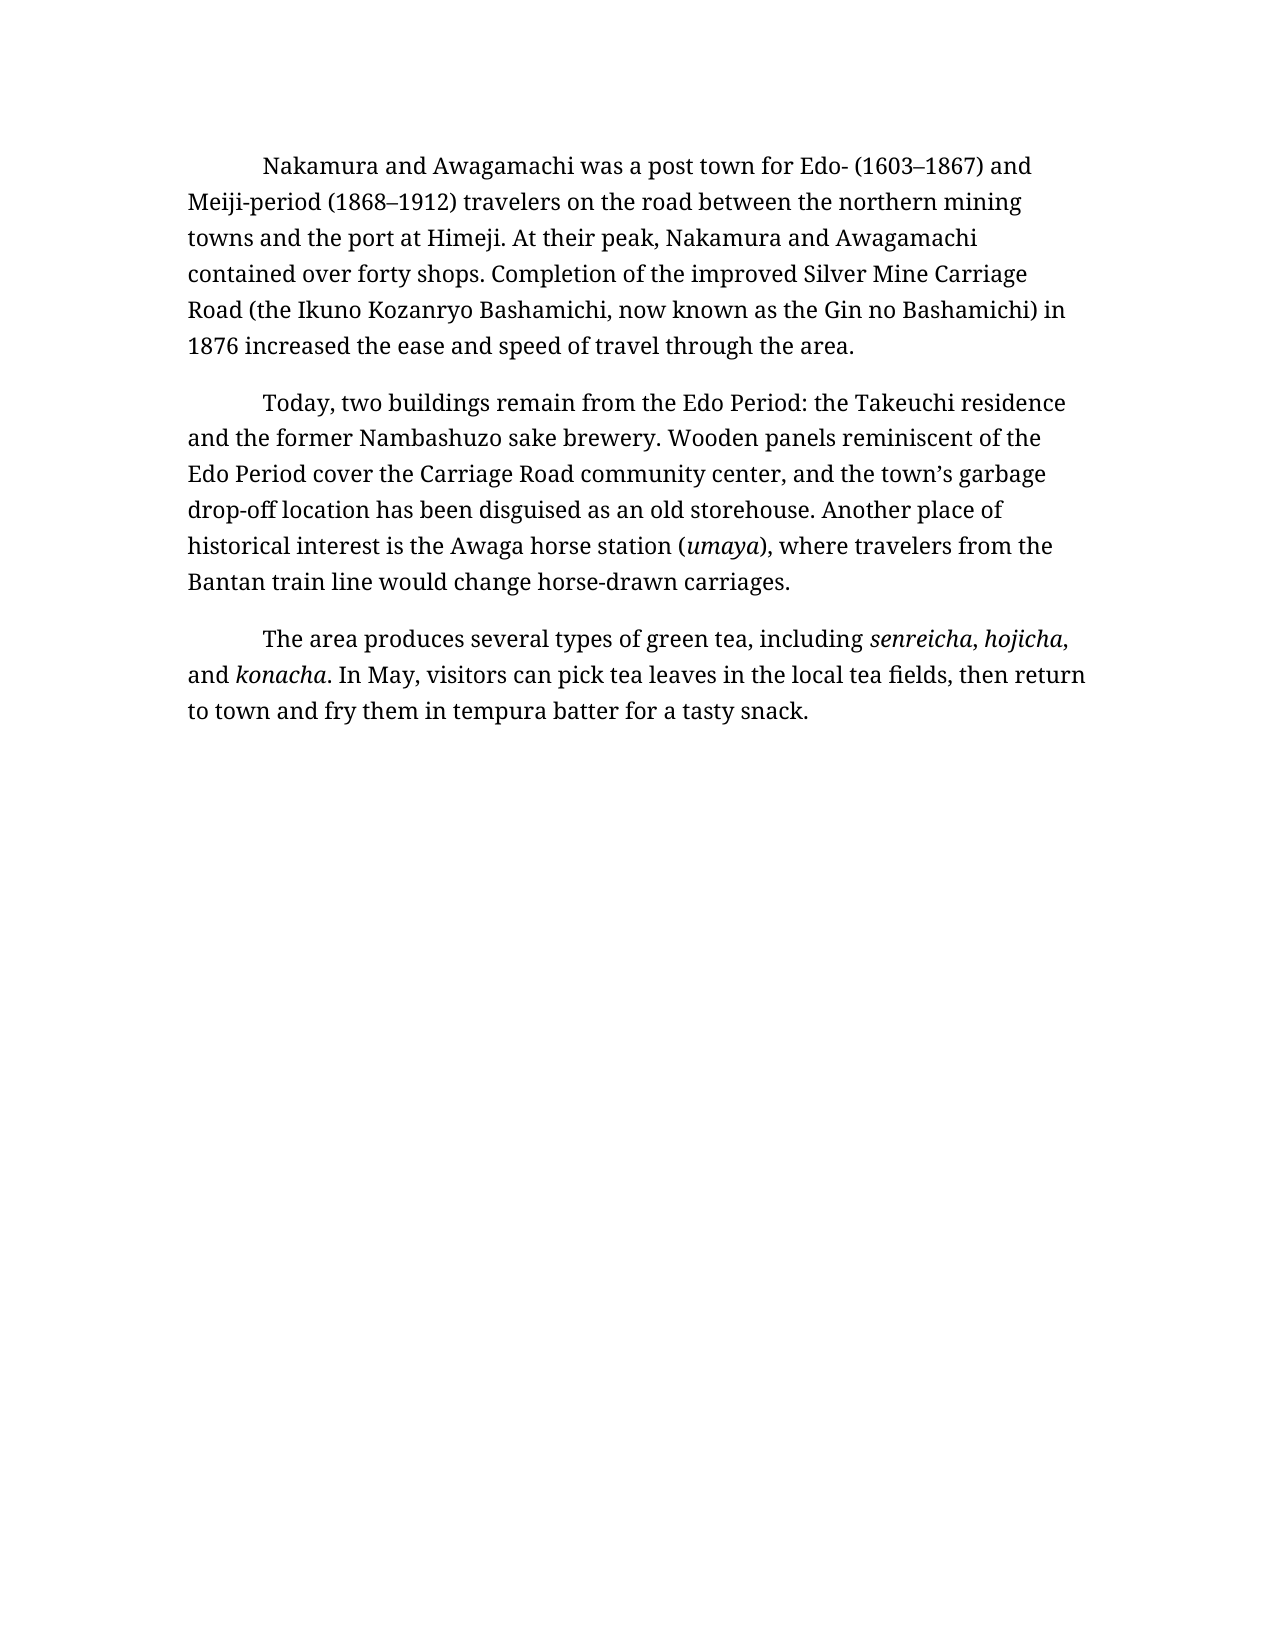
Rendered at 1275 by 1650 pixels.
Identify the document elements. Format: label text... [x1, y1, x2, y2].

text Today, two buildings remain from the Edo Period: the Takeuchi residence and the former Nambashuzo sake brewery. Wooden panels reminiscent of the Edo Period cover the Carriage Road community center, and the town’s garbage drop-off location has been disguised as an old storehouse. Another place of historical interest is the Awaga horse station (umaya), where travelers from the Bantan train line would change horse-drawn carriages. [187, 386, 1087, 597]
text Nakamura and Awagamachi was a post town for Edo- (1603–1867) and Meiji-period (1868–1912) travelers on the road between the northern mining towns and the port at Himeji. At their peak, Nakamura and Awagamachi contained over forty shops. Completion of the improved Silver Mine Carriage Road (the Ikuno Kozanryo Bashamichi, now known as the Gin no Bashamichi) in 1876 increased the ease and speed of travel through the area. [187, 150, 1087, 361]
text The area produces several types of green tea, including senreicha, hojicha, and konacha. In May, visitors can pick tea leaves in the local tea fields, then return to town and fry them in tempura batter for a tasty snack. [187, 623, 1087, 726]
